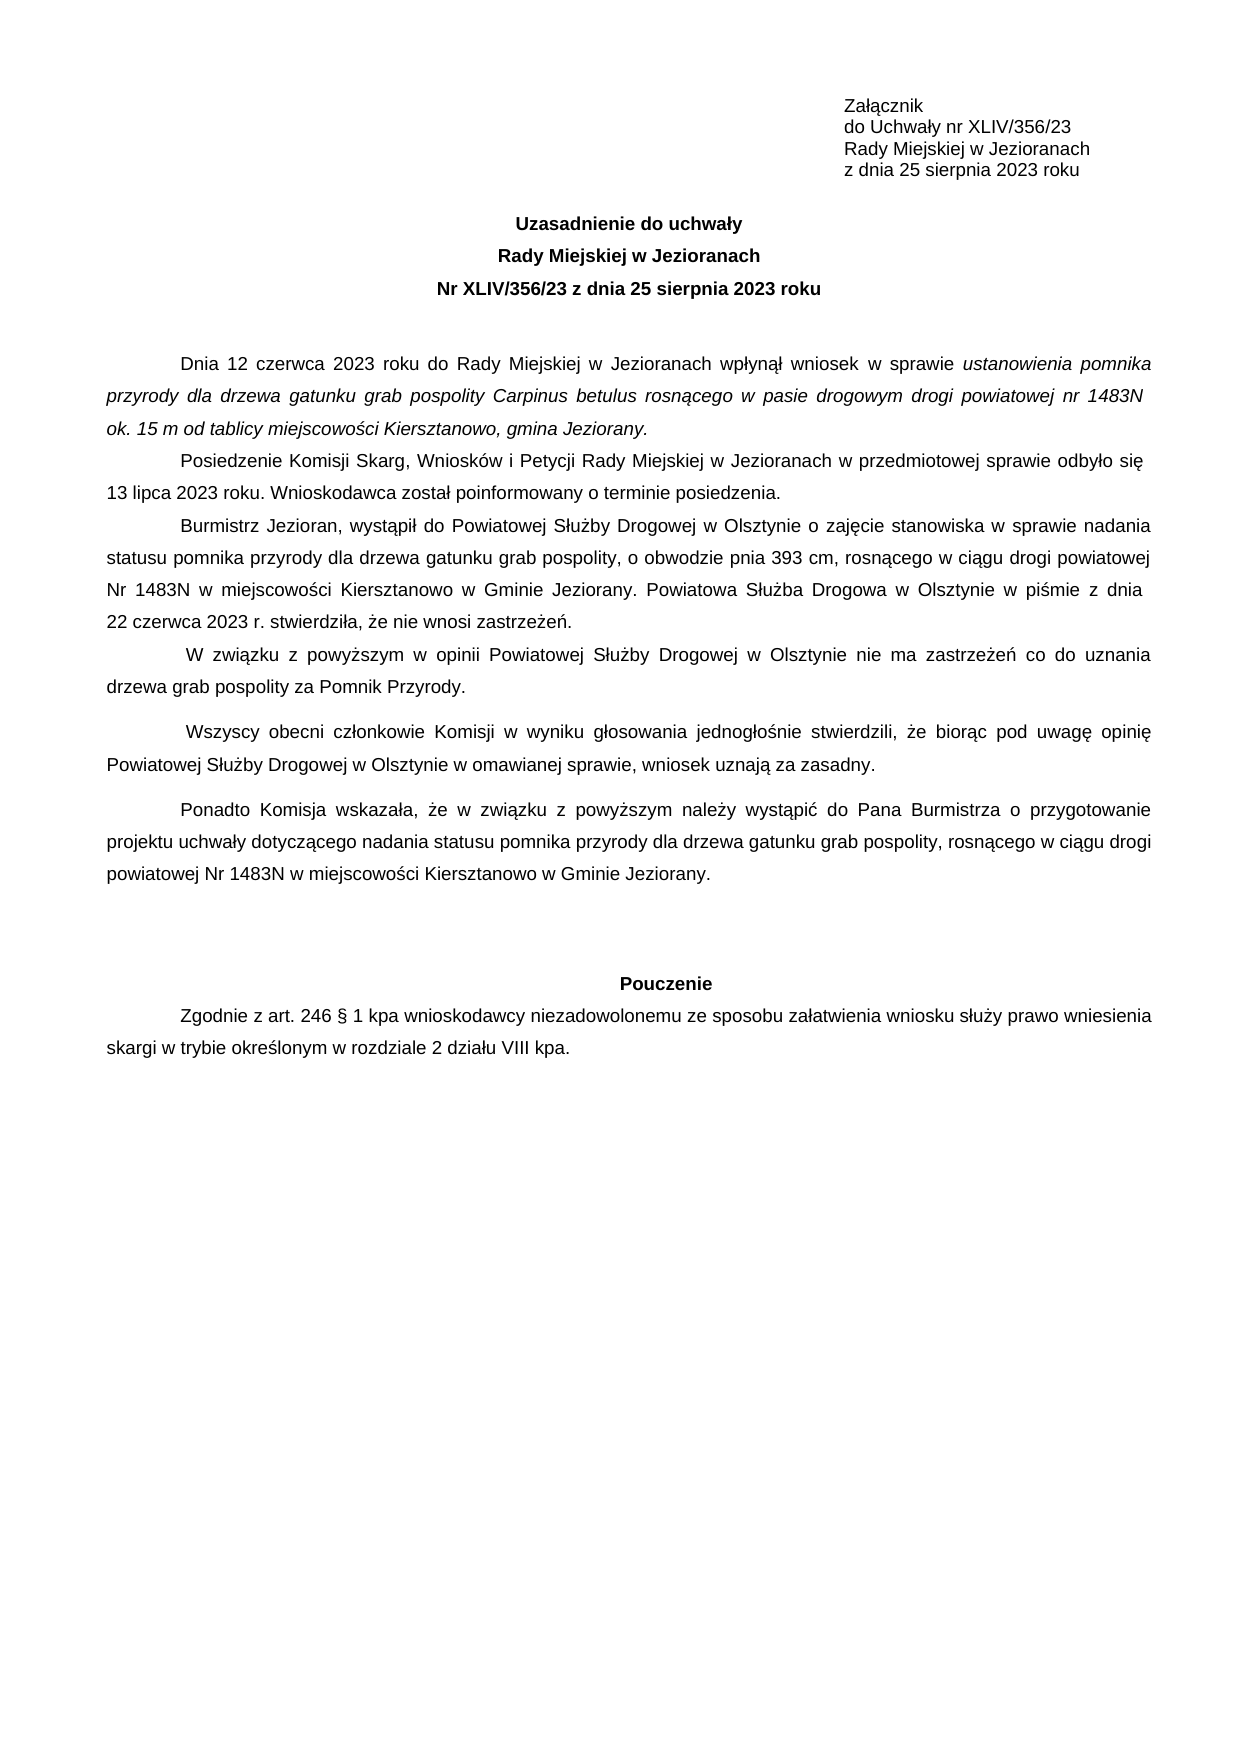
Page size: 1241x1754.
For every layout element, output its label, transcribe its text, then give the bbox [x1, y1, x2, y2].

text Rady Miejskiej w Jezioranach [106, 245, 1152, 267]
text Pouczenie [106, 973, 1152, 994]
text Załącznik [106, 94, 1152, 116]
text do Uchwały nr XLIV/356/23 [106, 116, 1152, 138]
text Rady Miejskiej w Jezioranach [106, 138, 1152, 159]
text W związku z powyższym w opinii Powiatowej Służby Drogowej w Olsztynie nie ma zastrzeżeń co do uznania drzewa grab pospolity za Pomnik Przyrody. [106, 644, 1152, 697]
text Ponadto Komisja wskazała, że w związku z powyższym należy wystąpić do Pana Burmistrza o przygotowanie projektu uchwały dotyczącego nadania statusu pomnika przyrody dla drzewa gatunku grab pospolity, rosnącego w ciągu drogi powiatowej Nr 1483N w miejscowości Kiersztanowo w Gminie Jeziorany. [106, 799, 1152, 885]
text Zgodnie z art. 246 § 1 kpa wnioskodawcy niezadowolonemu ze sposobu załatwienia wniosku służy prawo wniesienia skargi w trybie określonym w rozdziale 2 działu VIII kpa. [106, 1005, 1152, 1059]
text Uzasadnienie do uchwały [106, 213, 1152, 234]
text Wszyscy obecni członkowie Komisji w wyniku głosowania jednogłośnie stwierdzili, że biorąc pod uwagę opinię Powiatowej Służby Drogowej w Olsztynie w omawianej sprawie, wniosek uznają za zasadny. [106, 721, 1152, 775]
text Posiedzenie Komisji Skarg, Wniosków i Petycji Rady Miejskiej w Jezioranach w przedmiotowej sprawie odbyło się 13 lipca 2023 roku. Wnioskodawca został poinformowany o terminie posiedzenia. [106, 450, 1152, 504]
text Dnia 12 czerwca 2023 roku do Rady Miejskiej w Jezioranach wpłynął wniosek w sprawie ustanowienia pomnika przyrody dla drzewa gatunku grab pospolity Carpinus betulus rosnącego w pasie drogowym drogi powiatowej nr 1483N ok. 15 m od tablicy miejscowości Kiersztanowo, gmina Jeziorany. [106, 353, 1152, 439]
text Burmistrz Jezioran, wystąpił do Powiatowej Służby Drogowej w Olsztynie o zajęcie stanowiska w sprawie nadania statusu pomnika przyrody dla drzewa gatunku grab pospolity, o obwodzie pnia 393 cm, rosnącego w ciągu drogi powiatowej Nr 1483N w miejscowości Kiersztanowo w Gminie Jeziorany. Powiatowa Służba Drogowa w Olsztynie w piśmie z dnia 22 czerwca 2023 r. stwierdziła, że nie wnosi zastrzeżeń. [106, 514, 1152, 633]
text z dnia 25 sierpnia 2023 roku [106, 159, 1152, 181]
text Nr XLIV/356/23 z dnia 25 sierpnia 2023 roku [106, 278, 1152, 299]
